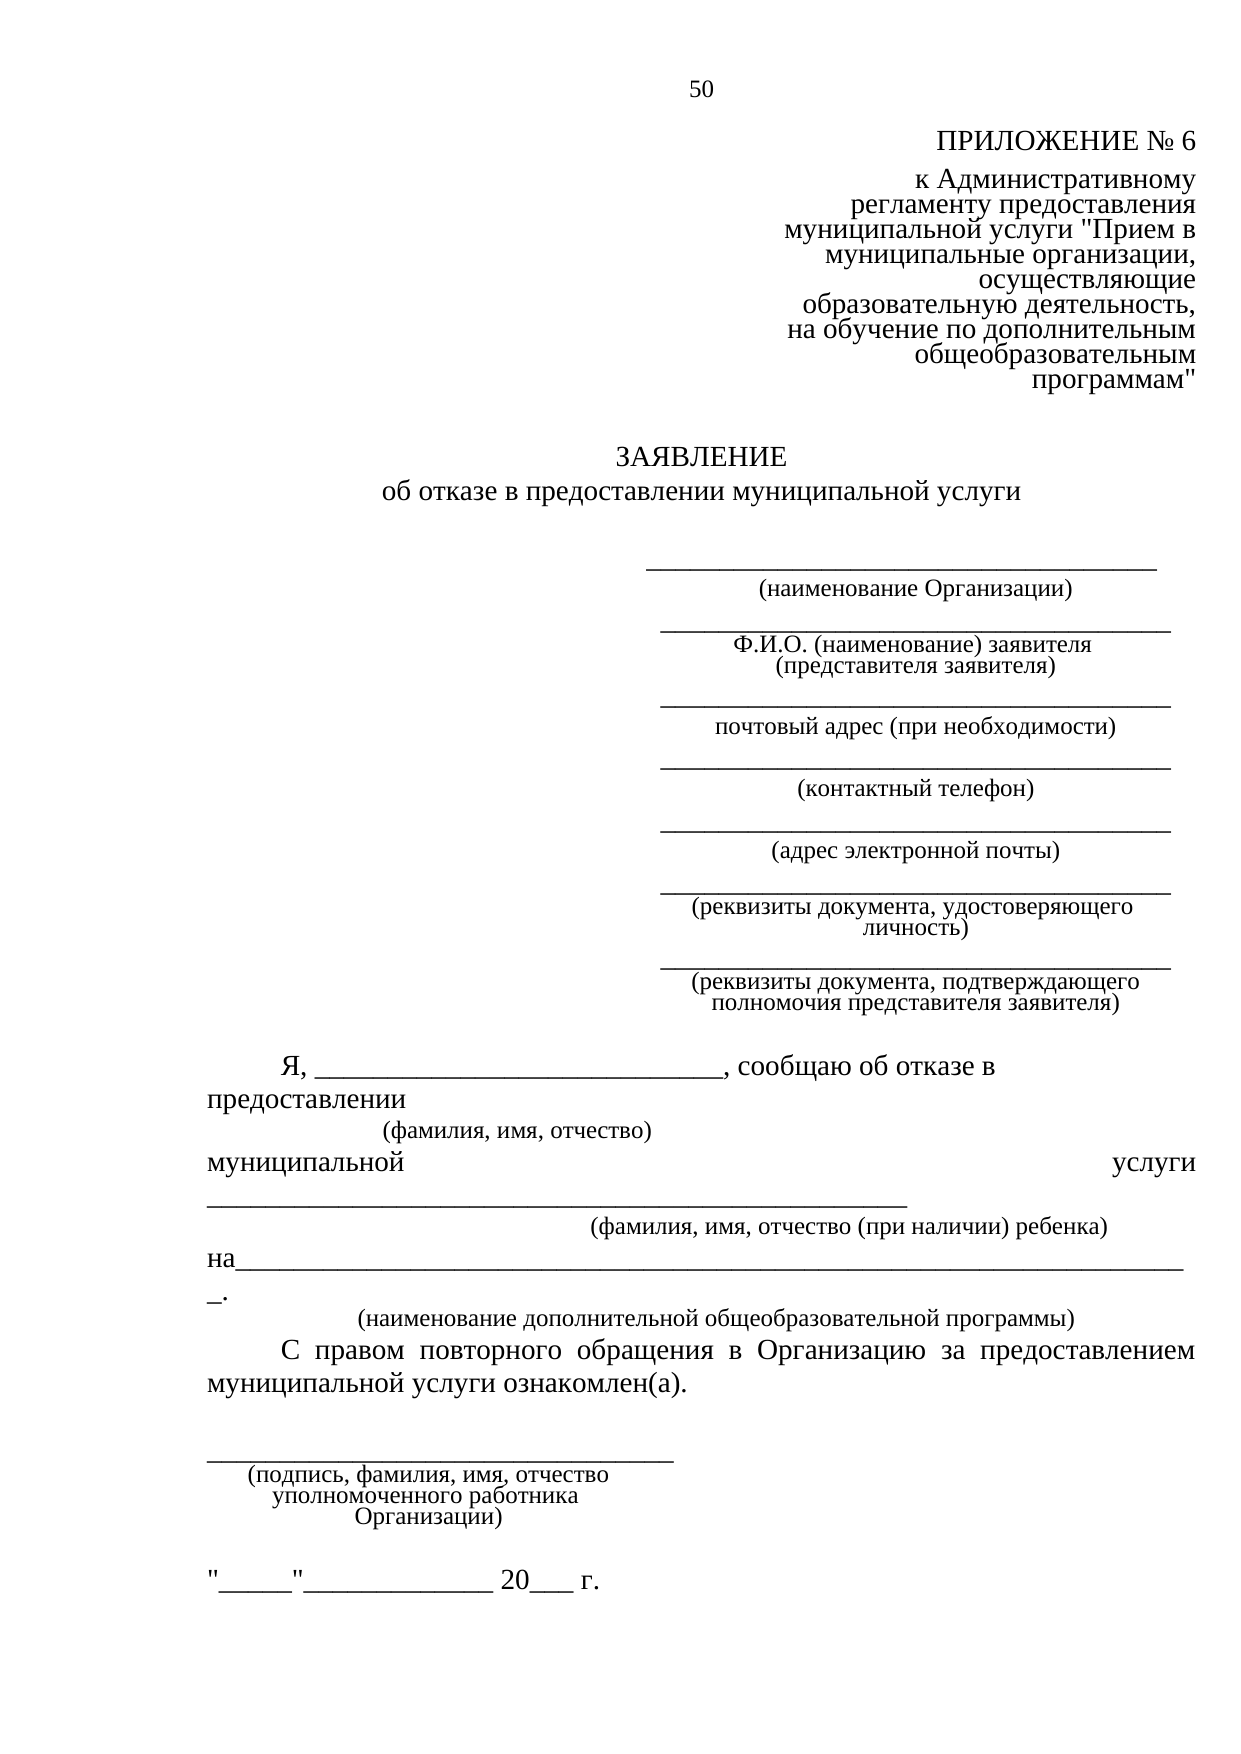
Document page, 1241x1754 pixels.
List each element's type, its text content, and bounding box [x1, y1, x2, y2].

text (фамилия, имя, отчество (при наличии) ребенка) [502, 1211, 1196, 1240]
text на__________________________________________________________________. [207, 1240, 1196, 1307]
text к Административному регламенту предоставления муниципальной услуги "Прием в муниципальные организации, осуществляющие образовательную деятельность, на обучение по дополнительным общеобразовательным программам" [768, 168, 1196, 393]
text С правом повторного обращения в Организацию за предоставлением муниципальной услуги ознакомлен(а). [207, 1332, 1196, 1399]
table_header ___________________________________ (наименование Организации) ___________________________________ Ф.И.О. (наименование) заявителя (представителя заявителя) ___________________________________ почтовый адрес (при необходимости) ___________________________________ (контактный телефон) ___________________________________ (адрес электронной почты) ___________________________________ (реквизиты документа, удостоверяющего личность) ___________________________________ (реквизиты документа, подтверждающего полномочия представителя заявителя) [635, 540, 1196, 1014]
text ________________________________ [207, 1432, 1196, 1466]
text муниципальной услуги ________________________________________________ [207, 1144, 1196, 1211]
text (подпись, фамилия, имя, отчество [207, 1466, 363, 1487]
text (фамилия, имя, отчество) [207, 1115, 709, 1144]
text ПРИЛОЖЕНИЕ № 6 [768, 131, 1196, 156]
text ЗАЯВЛЕНИЕ [207, 439, 1196, 473]
text об отказе в предоставлении муниципальной услуги [207, 473, 1196, 506]
text "_____"_____________ 20___ г. [207, 1562, 1196, 1596]
text Я, ____________________________, сообщаю об отказе в предоставлении [207, 1048, 1196, 1115]
text (наименование дополнительной общеобразовательной программы) [207, 1307, 1196, 1332]
text (подпись, фамилия, имя, отчество [365, 1466, 650, 1487]
text уполномоченного работника Организации) [207, 1487, 650, 1528]
